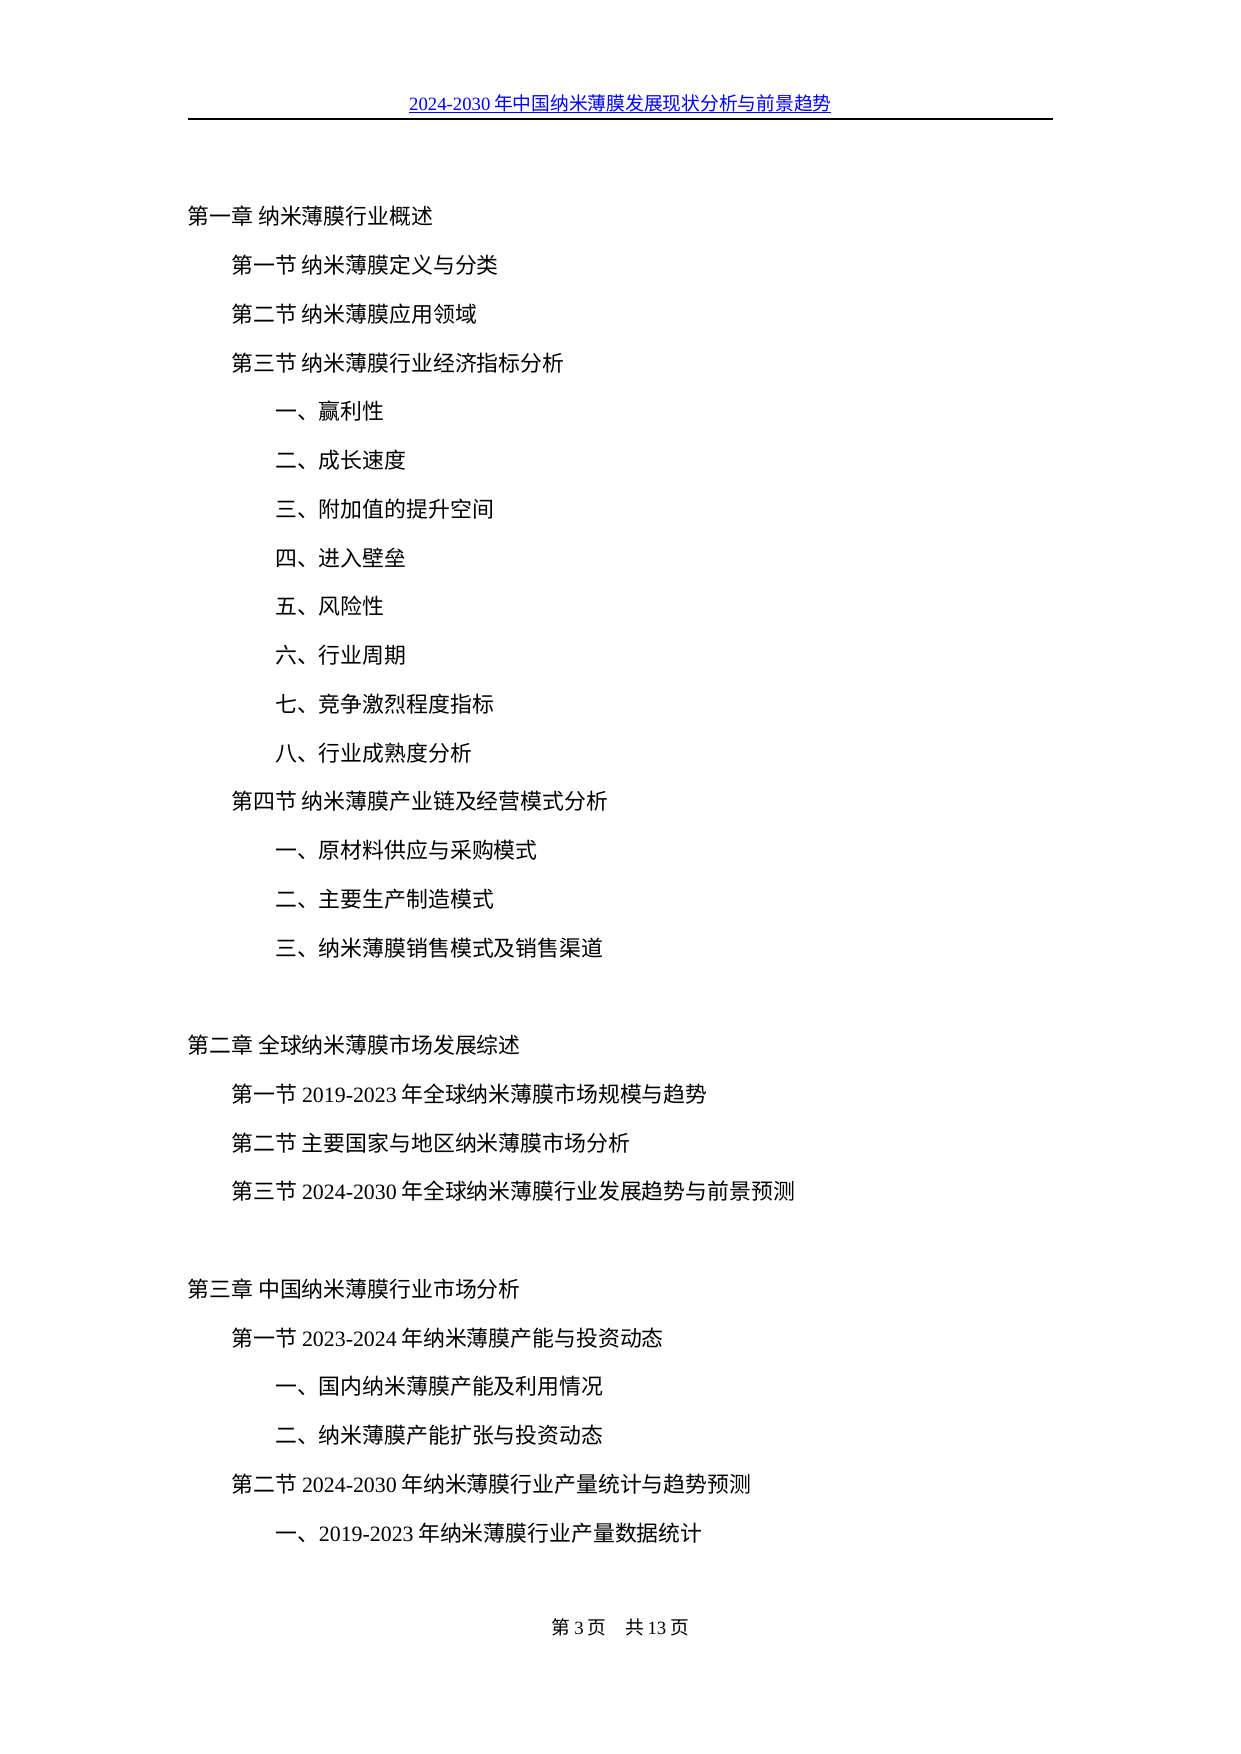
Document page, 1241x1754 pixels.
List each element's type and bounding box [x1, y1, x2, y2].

text [187, 150, 1053, 1548]
